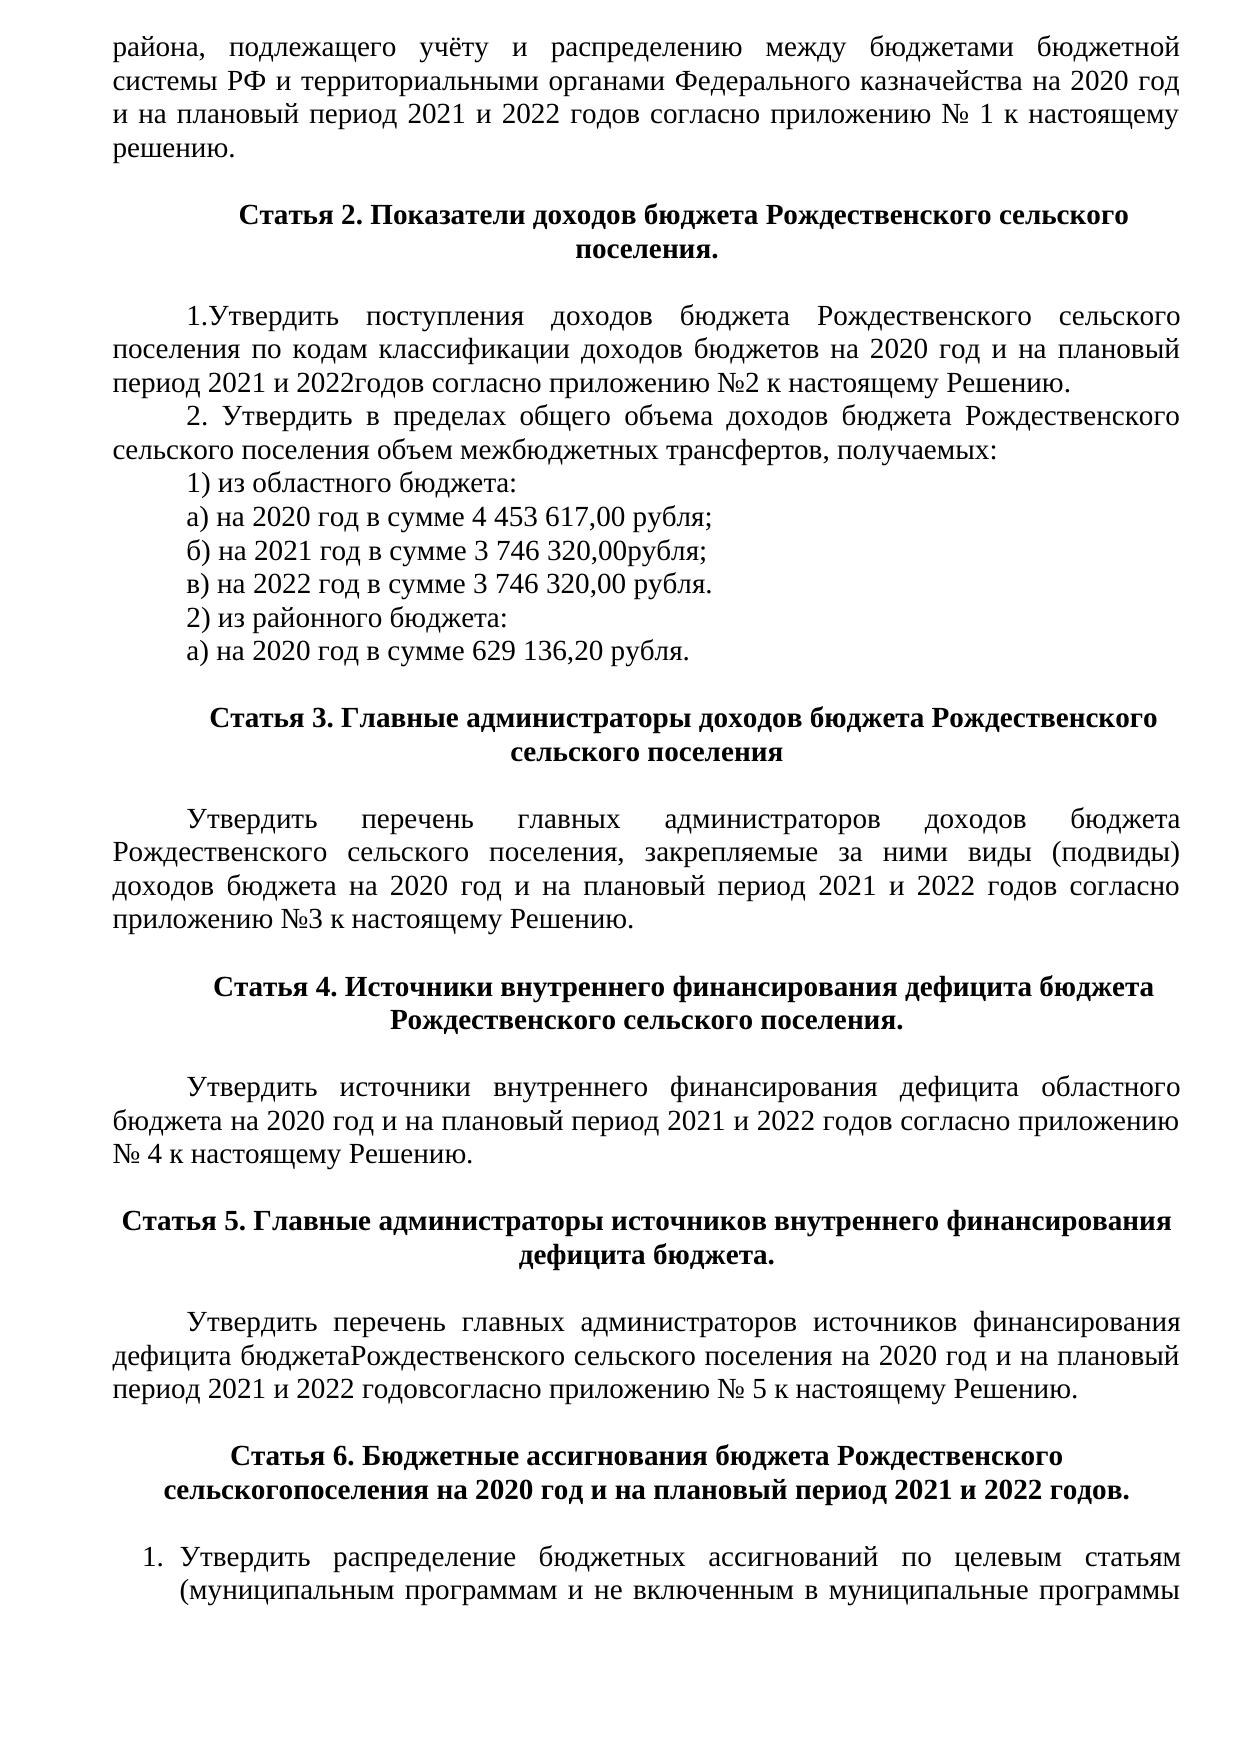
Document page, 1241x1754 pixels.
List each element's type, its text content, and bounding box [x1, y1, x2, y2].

text 2. Утвердить в пределах общего объема доходов бюджета Рождественского сельского поселения объем межбюджетных трансфертов, получаемых: [112, 398, 1181, 466]
text Утвердить перечень главных администраторов источников финансирования дефицита бюджетаРождественского сельского поселения на 2020 год и на плановый период 2021 и 2022 годовсогласно приложению № 5 к настоящему Решению. [112, 1304, 1181, 1405]
text а) на 2020 год в сумме 4 453 617,00 рубля; [112, 499, 1181, 533]
text а) на 2020 год в сумме 629 136,20 рубля. [112, 633, 1181, 667]
text 1.Утвердить поступления доходов бюджета Рождественского сельского поселения по кодам классификации доходов бюджетов на 2020 год и на плановый период 2021 и 2022годов согласно приложению №2 к настоящему Решению. [112, 298, 1181, 398]
text Статья 2. Показатели доходов бюджета Рождественского сельского поселения. [112, 197, 1181, 264]
text Статья 4. Источники внутреннего финансирования дефицита бюджета Рождественского сельского поселения. [112, 969, 1181, 1036]
text Утвердить перечень главных администраторов доходов бюджета Рождественского сельского поселения, закрепляемые за ними виды (подвиды) доходов бюджета на 2020 год и на плановый период 2021 и 2022 годов согласно приложению №3 к настоящему Решению. [112, 801, 1181, 935]
text Статья 3. Главные администраторы доходов бюджета Рождественского сельского поселения [112, 700, 1181, 767]
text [112, 29, 1181, 164]
text 1) из областного бюджета: [112, 466, 1181, 499]
text в) на 2022 год в сумме 3 746 320,00 рубля. [112, 566, 1181, 600]
text б) на 2021 год в сумме 3 746 320,00рубля; [112, 533, 1181, 566]
text Утвердить источники внутреннего финансирования дефицита областного бюджета на 2020 год и на плановый период 2021 и 2022 годов согласно приложению № 4 к настоящему Решению. [112, 1069, 1181, 1170]
text 2) из районного бюджета: [112, 600, 1181, 633]
text Статья 6. Бюджетные ассигнования бюджета Рождественского сельскогопоселения на 2020 год и на плановый период 2021 и 2022 годов. [112, 1438, 1181, 1505]
text Статья 5. Главные администраторы источников внутреннего финансирования дефицита бюджета. [112, 1203, 1181, 1271]
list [142, 1539, 1181, 1606]
